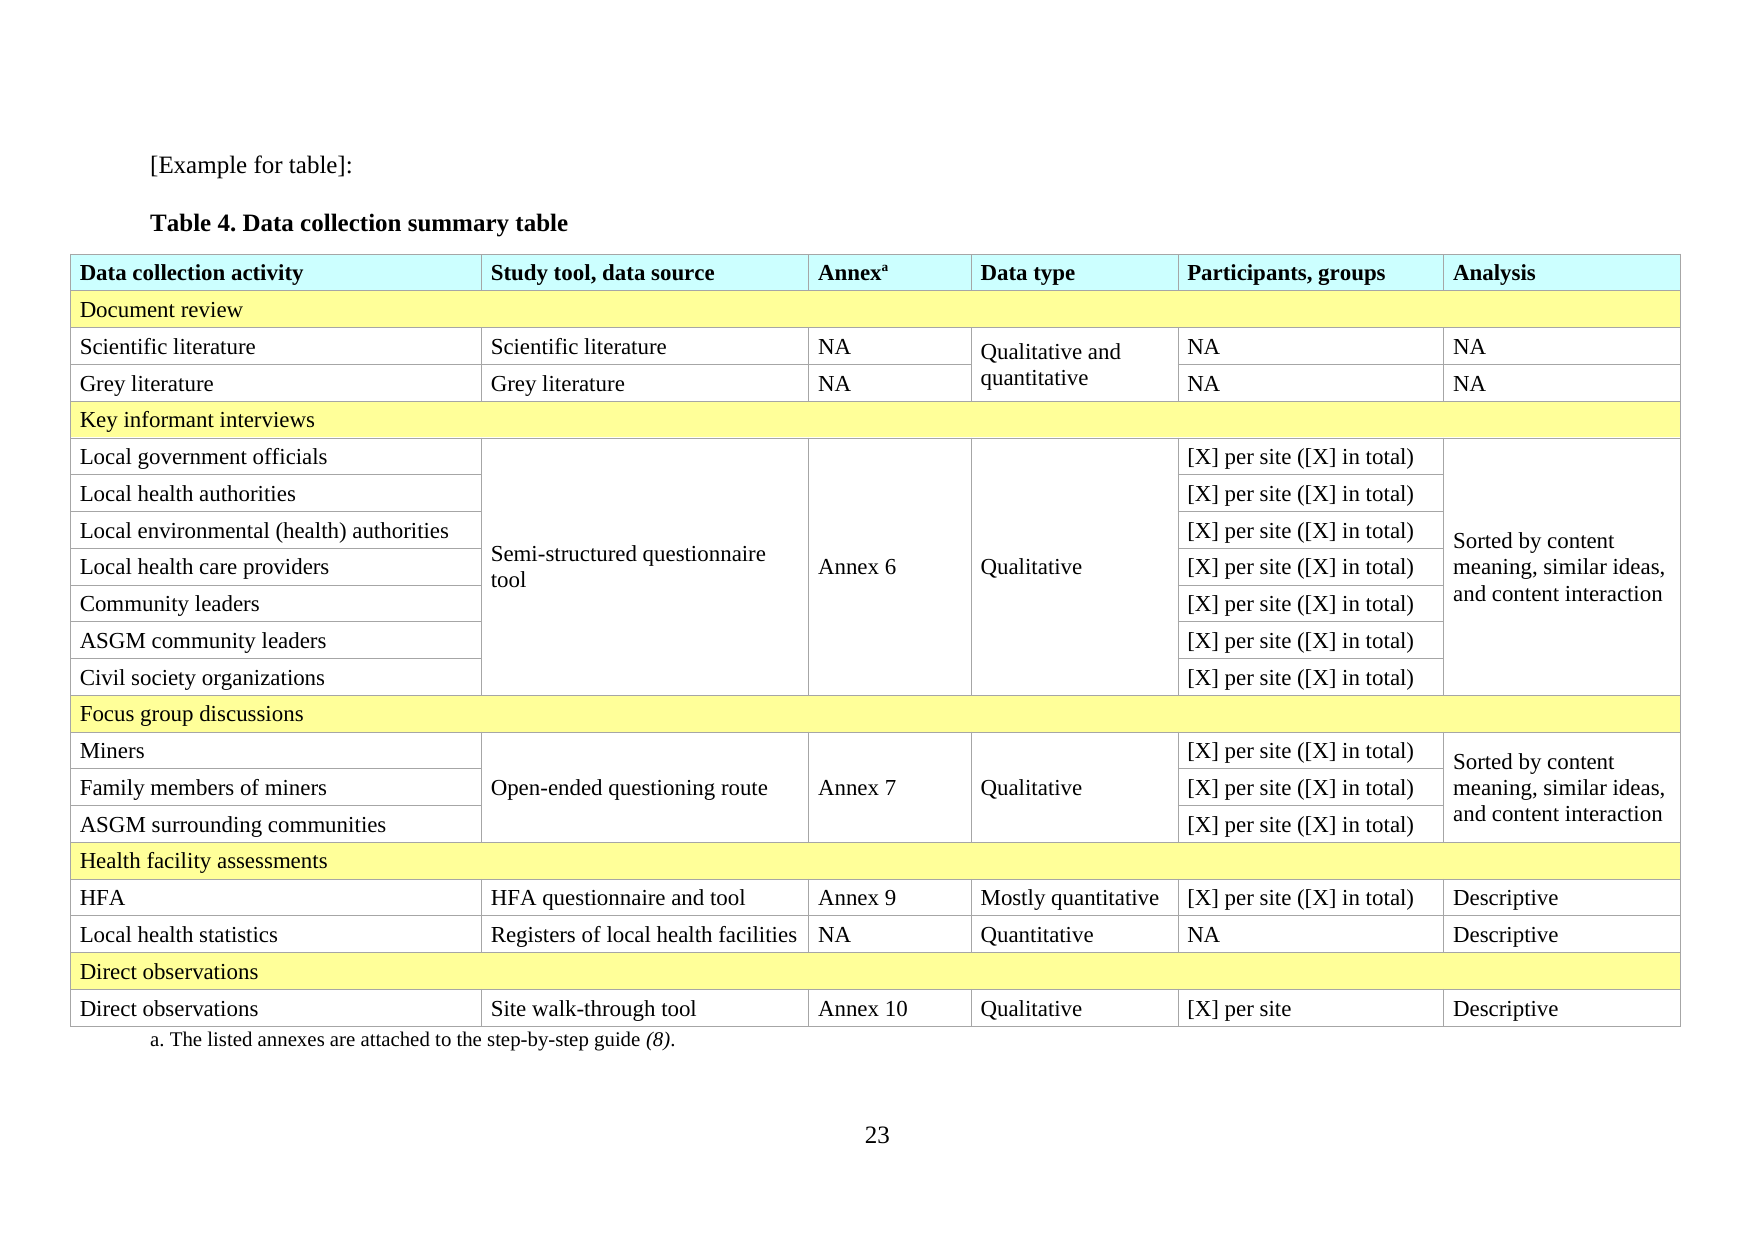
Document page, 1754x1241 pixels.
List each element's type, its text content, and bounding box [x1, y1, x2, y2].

table_cell [X] per site ([X] in total) [1179, 733, 1443, 768]
table_cell Annex 9 [809, 880, 971, 915]
table_cell Registers of local health facilities [482, 916, 808, 952]
table_cell Open-ended questioning route [482, 733, 808, 842]
table_cell Sorted by content meaning, similar ideas, and content interaction [1444, 439, 1680, 695]
table_cell [X] per site ([X] in total) [1179, 622, 1443, 658]
table_cell Local health authorities [71, 475, 481, 511]
table_cell [X] per site ([X] in total) [1179, 586, 1443, 621]
table_cell Health facility assessments [71, 843, 1680, 879]
table_cell Descriptive [1444, 916, 1680, 952]
table_cell Mostly quantitative [972, 880, 1178, 915]
table_cell NA [809, 916, 971, 952]
text a. The listed annexes are attached to the step-by-step guide (8). [150, 1027, 1604, 1051]
table_cell ASGM surrounding communities [71, 806, 481, 842]
table_cell Direct observations [71, 990, 481, 1026]
table_cell Qualitative and quantitative [972, 328, 1178, 401]
table_cell Descriptive [1444, 990, 1680, 1026]
table_cell Quantitative [972, 916, 1178, 952]
table_cell Civil society organizations [71, 659, 481, 695]
table_cell Local government officials [71, 439, 481, 474]
table_cell Annex 6 [809, 439, 971, 695]
table_cell [X] per site ([X] in total) [1179, 806, 1443, 842]
table_cell NA [1444, 365, 1680, 401]
table_cell Qualitative [972, 733, 1178, 842]
table_cell Semi-structured questionnaire tool [482, 439, 808, 695]
table_cell Scientific literature [71, 328, 481, 364]
table_cell [X] per site [1179, 990, 1443, 1026]
table_cell NA [1179, 328, 1443, 364]
table_cell HFA questionnaire and tool [482, 880, 808, 915]
table_cell Local environmental (health) authorities [71, 512, 481, 548]
table_cell NA [1179, 365, 1443, 401]
table_cell [X] per site ([X] in total) [1179, 659, 1443, 695]
table_cell Community leaders [71, 586, 481, 621]
table_cell Focus group discussions [71, 696, 1680, 732]
table_cell Grey literature [482, 365, 808, 401]
table_cell Local health care providers [71, 549, 481, 584]
table_cell HFA [71, 880, 481, 915]
table_cell [X] per site ([X] in total) [1179, 769, 1443, 805]
table_header Study tool, data source [482, 255, 808, 290]
table_header Analysis [1444, 255, 1680, 290]
table_cell Document review [71, 291, 1680, 327]
table_cell Local health statistics [71, 916, 481, 952]
table_cell NA [809, 328, 971, 364]
table_cell Family members of miners [71, 769, 481, 805]
table_cell [X] per site ([X] in total) [1179, 549, 1443, 584]
table_header Participants, groups [1179, 255, 1443, 290]
table_cell NA [809, 365, 971, 401]
text [Example for table]: [150, 150, 1604, 179]
table_cell [X] per site ([X] in total) [1179, 439, 1443, 474]
table_cell NA [1179, 916, 1443, 952]
table_cell [X] per site ([X] in total) [1179, 880, 1443, 915]
table_header Annexa [809, 255, 971, 290]
table_cell Annex 7 [809, 733, 971, 842]
table_cell Sorted by content meaning, similar ideas, and content interaction [1444, 733, 1680, 842]
table_header Data collection activity [71, 255, 481, 290]
table_cell ASGM community leaders [71, 622, 481, 658]
table_cell Qualitative [972, 990, 1178, 1026]
table_header Data type [972, 255, 1178, 290]
table_cell Descriptive [1444, 880, 1680, 915]
table_cell NA [1444, 328, 1680, 364]
table_cell [X] per site ([X] in total) [1179, 512, 1443, 548]
table_cell Qualitative [972, 439, 1178, 695]
table_cell Site walk-through tool [482, 990, 808, 1026]
table_cell Grey literature [71, 365, 481, 401]
table_cell Miners [71, 733, 481, 768]
table_cell Direct observations [71, 953, 1680, 989]
table_cell Scientific literature [482, 328, 808, 364]
table_cell [X] per site ([X] in total) [1179, 475, 1443, 511]
table_cell Key informant interviews [71, 402, 1680, 437]
table_cell Annex 10 [809, 990, 971, 1026]
